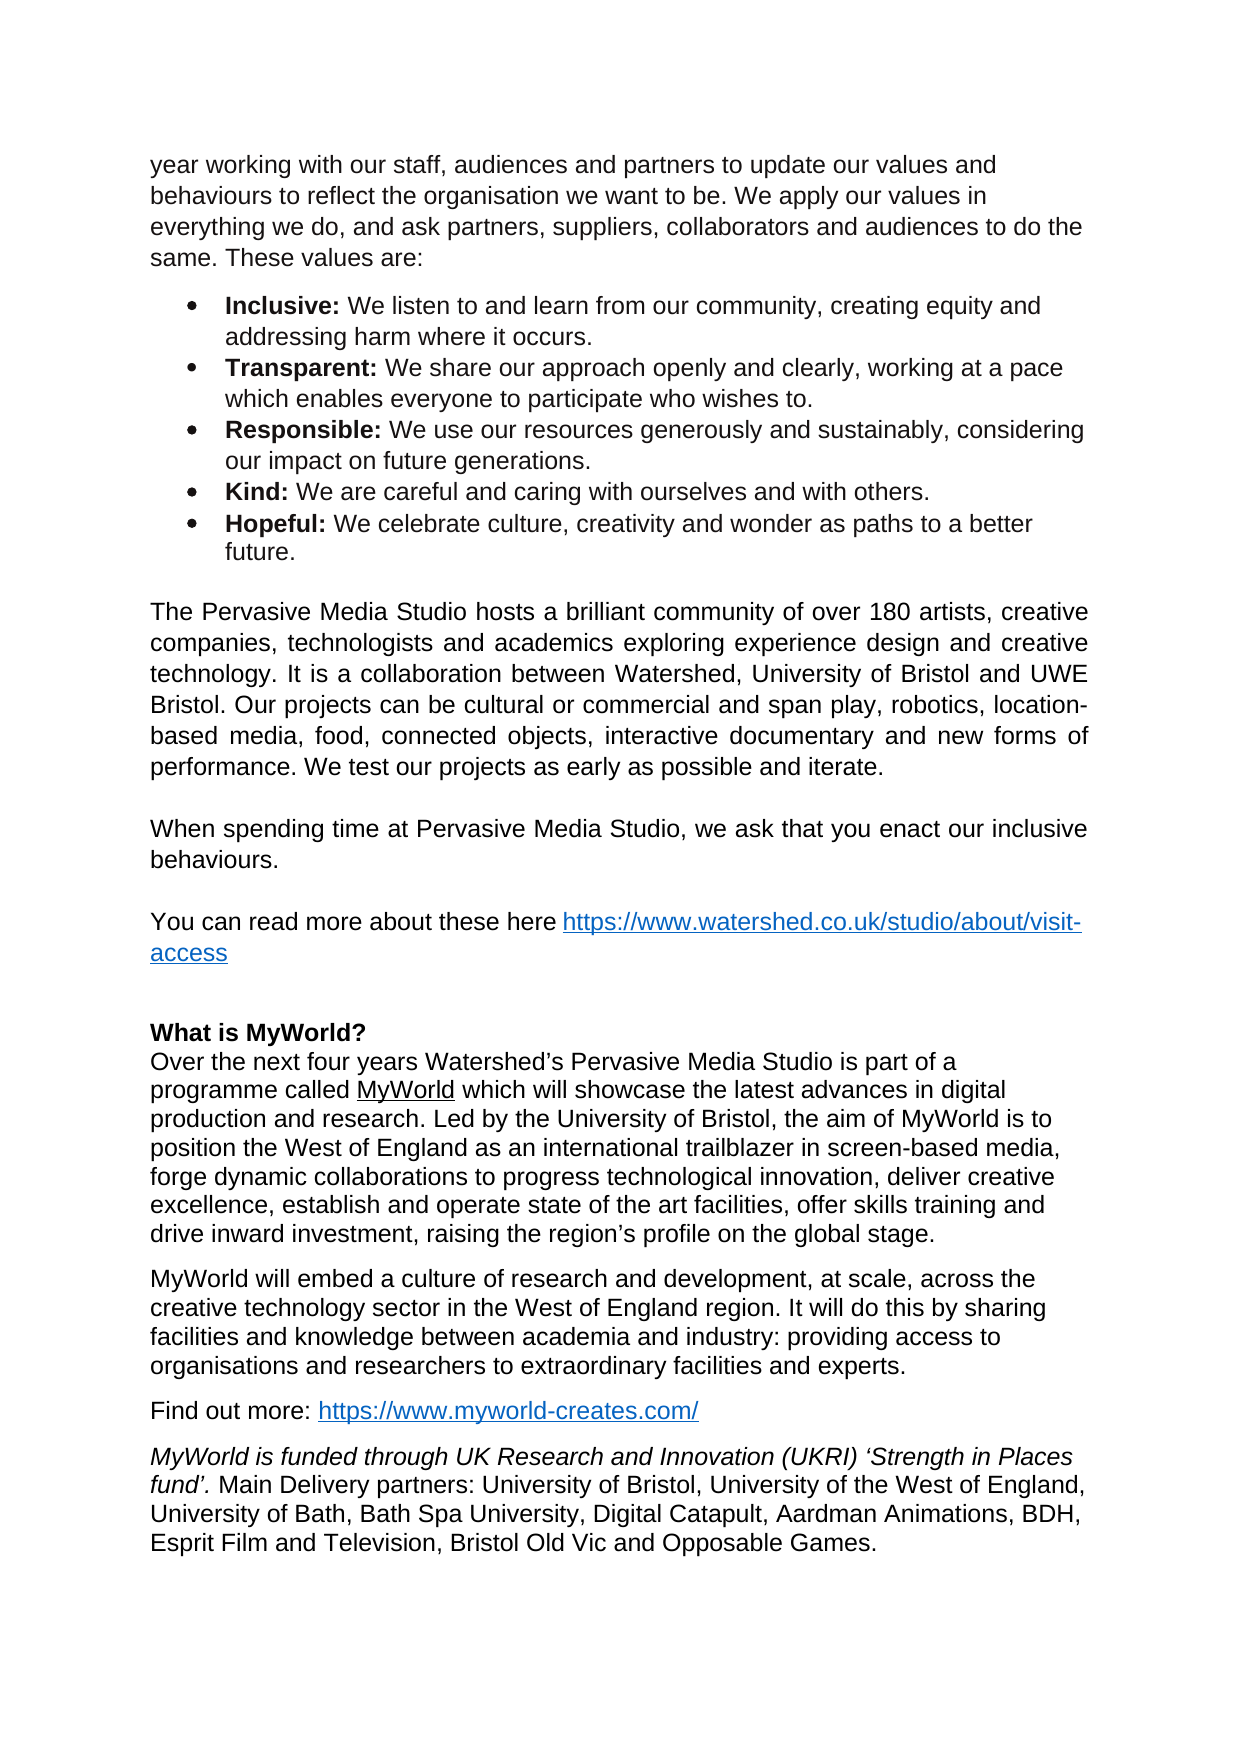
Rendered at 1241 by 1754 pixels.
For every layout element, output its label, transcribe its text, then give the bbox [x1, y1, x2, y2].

list Kind: We are careful and caring with ourselves and with others. [187, 477, 1090, 506]
text You can read more about these here https://www.watershed.co.uk/studio/about/visit-access [150, 907, 1090, 967]
text Over the next four years Watershed’s Pervasive Media Studio is part of a programme called MyWorld which will showcase the latest advances in digital production and research. Led by the University of Bristol, the aim of MyWorld is to position the West of England as an international trailblazer in screen-based media, forge dynamic collaborations to progress technological innovation, deliver creative excellence, establish and operate state of the art facilities, offer skills training and drive inward investment, raising the region’s profile on the global stage. [150, 1046, 1090, 1248]
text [150, 150, 1090, 272]
text What is MyWorld? [150, 1018, 1090, 1046]
list Hopeful: We celebrate culture, creativity and wonder as paths to a better future. [187, 508, 1090, 566]
text When spending time at Pervasive Media Studio, we ask that you enact our inclusive behaviours. [150, 814, 1090, 873]
list Inclusive: We listen to and learn from our community, creating equity and addressing harm where it occurs. [187, 291, 1090, 351]
text MyWorld is funded through UK Research and Innovation (UKRI) ‘Strength in Places fund’. Main Delivery partners: University of Bristol, University of the West of England, University of Bath, Bath Spa University, Digital Catapult, Aardman Animations, BDH, Esprit Film and Television, Bristol Old Vic and Opposable Games. [150, 1441, 1090, 1556]
text Find out more: https://www.myworld-creates.com/ [150, 1396, 1090, 1425]
text The Pervasive Media Studio hosts a brilliant community of over 180 artists, creative companies, technologists and academics exploring experience design and creative technology. It is a collaboration between Watershed, University of Bristol and UWE Bristol. Our projects can be cultural or commercial and span play, robotics, location-based media, food, connected objects, interactive documentary and new forms of performance. We test our projects as early as possible and iterate. [150, 597, 1090, 781]
list Responsible: We use our resources generously and sustainably, considering our impact on future generations. [187, 415, 1090, 475]
list Transparent: We share our approach openly and clearly, working at a pace which enables everyone to participate who wishes to. [187, 353, 1090, 413]
text MyWorld will embed a culture of research and development, at scale, across the creative technology sector in the West of England region. It will do this by sharing facilities and knowledge between academia and industry: providing access to organisations and researchers to extraordinary facilities and experts. [150, 1264, 1090, 1379]
